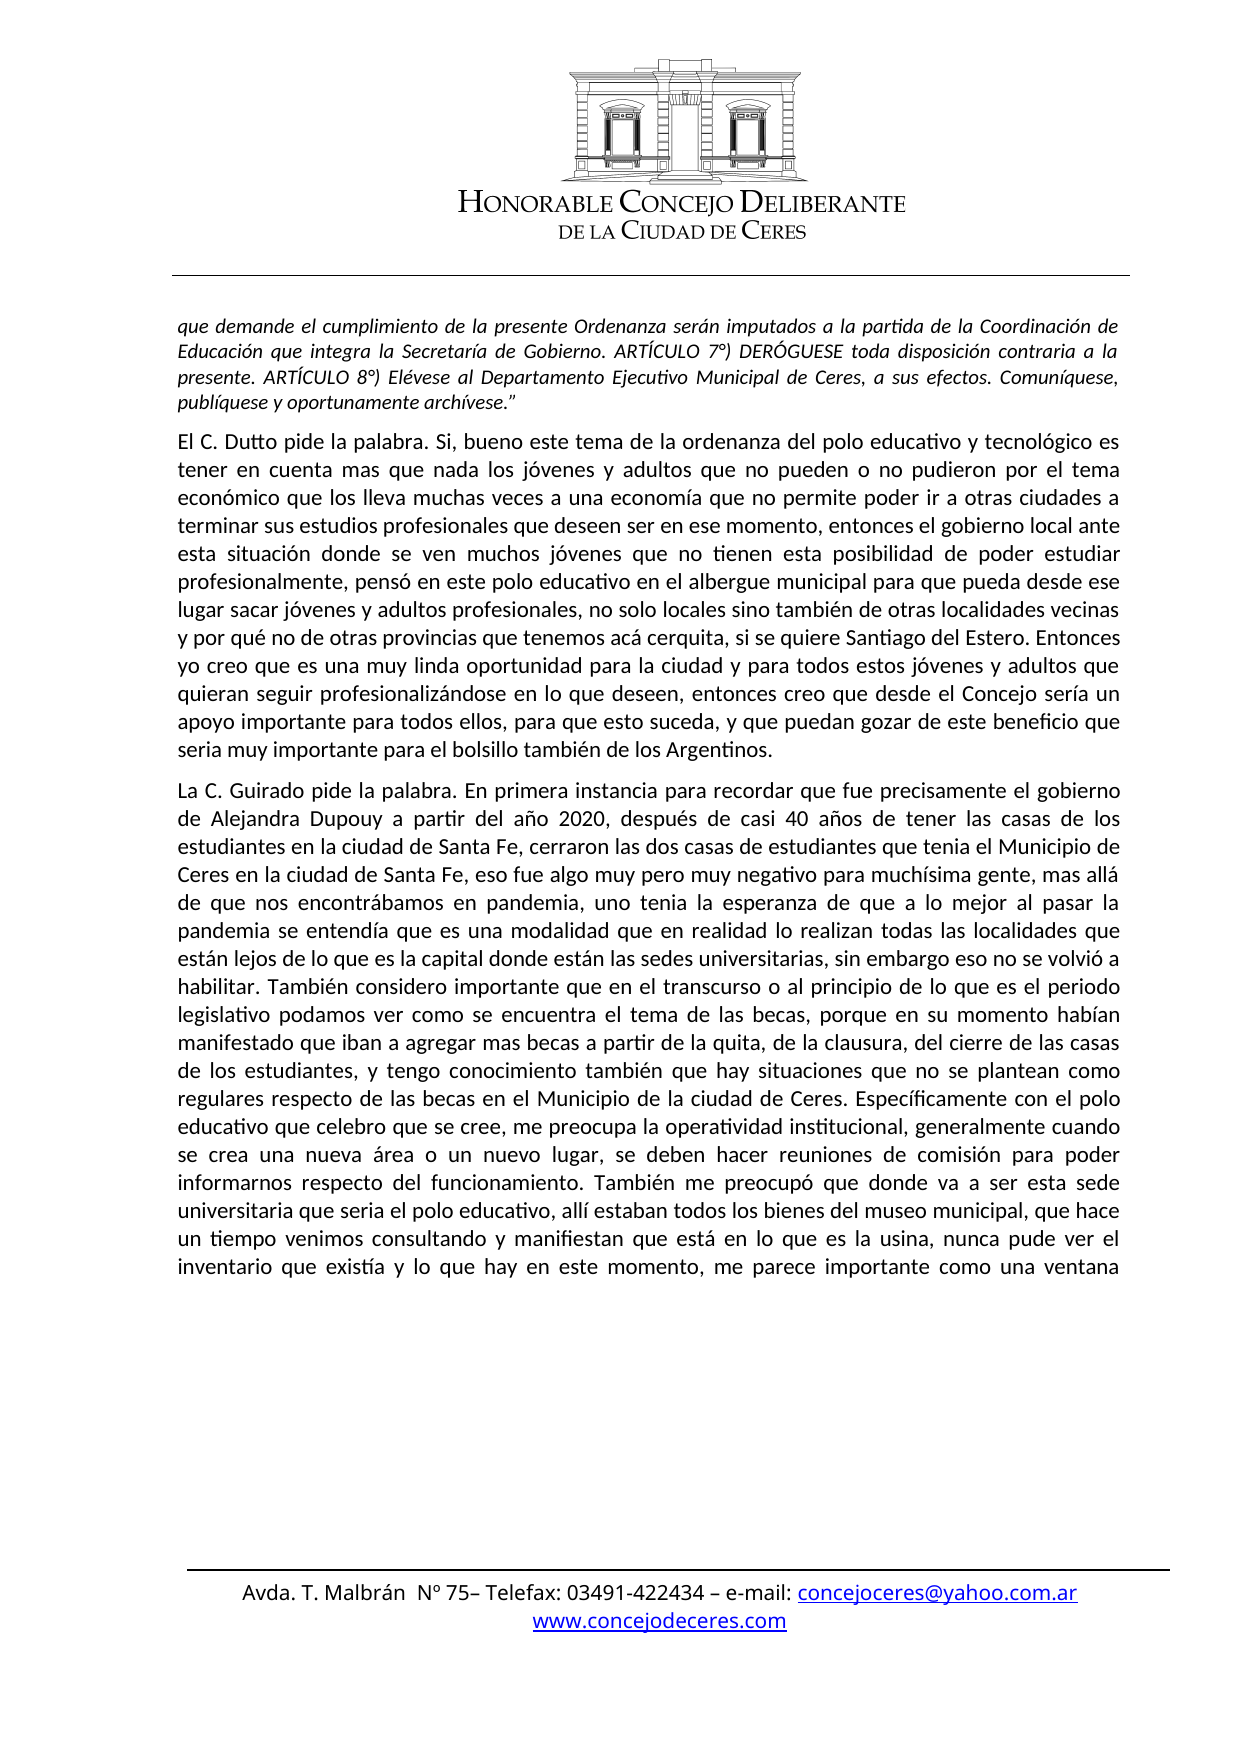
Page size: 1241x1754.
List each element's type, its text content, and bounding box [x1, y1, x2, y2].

text El C. Dutto pide la palabra. Si, bueno este tema de la ordenanza del polo educativo y tecnológico es tener en cuenta mas que nada los jóvenes y adultos que no pueden o no pudieron por el tema económico que los lleva muchas veces a una economía que no permite poder ir a otras ciudades a terminar sus estudios profesionales que deseen ser en ese momento, entonces el gobierno local ante esta situación donde se ven muchos jóvenes que no tienen esta posibilidad de poder estudiar profesionalmente, pensó en este polo educativo en el albergue municipal para que pueda desde ese lugar sacar jóvenes y adultos profesionales, no solo locales sino también de otras localidades vecinas y por qué no de otras provincias que tenemos acá cerquita, si se quiere Santiago del Estero. Entonces yo creo que es una muy linda oportunidad para la ciudad y para todos estos jóvenes y adultos que quieran seguir profesionalizándose en lo que deseen, entonces creo que desde el Concejo sería un apoyo importante para todos ellos, para que esto suceda, y que puedan gozar de este beneficio que seria muy importante para el bolsillo también de los Argentinos. [177, 427, 1122, 763]
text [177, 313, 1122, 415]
picture [458, 59, 906, 239]
